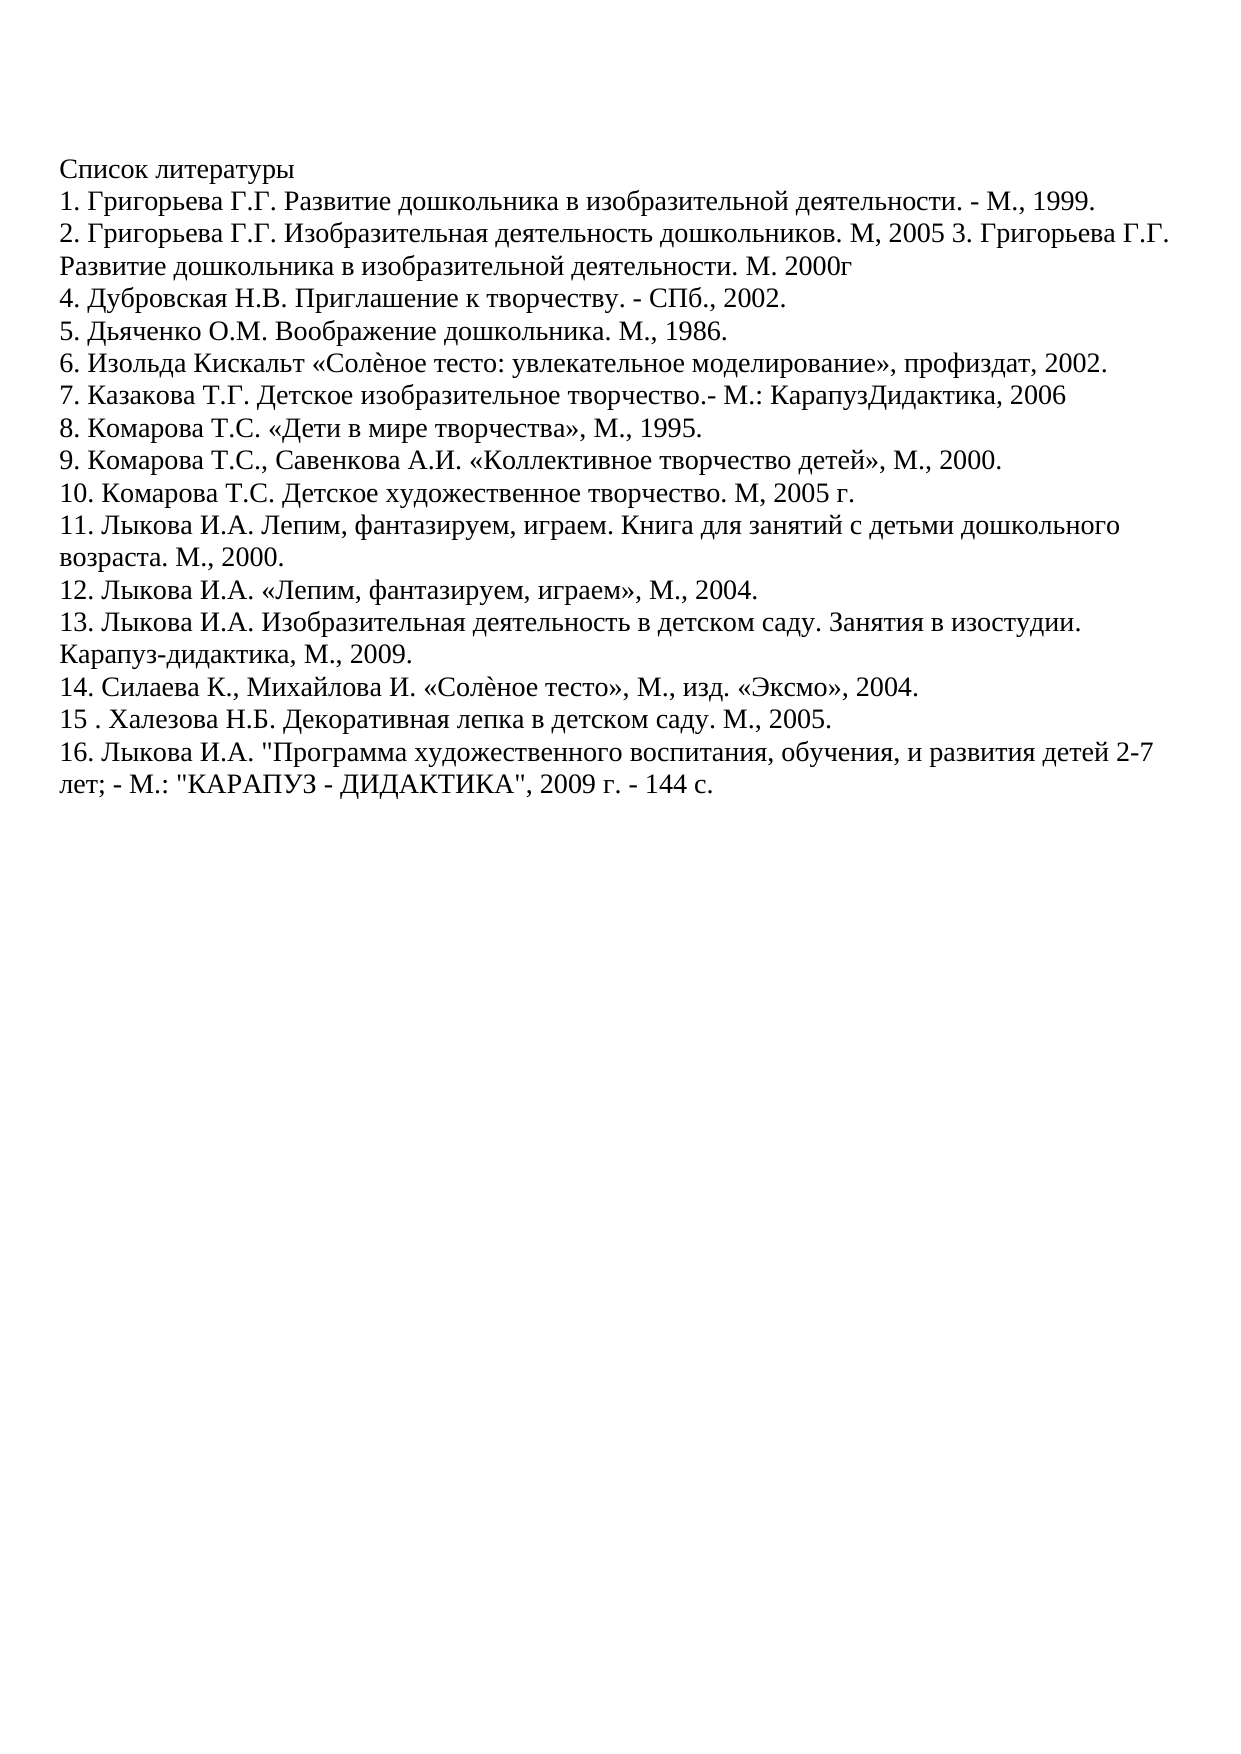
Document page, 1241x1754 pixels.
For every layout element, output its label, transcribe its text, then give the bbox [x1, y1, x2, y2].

text 13. Лыкова И.А. Изобразительная деятельность в детском саду. Занятия в изостудии. Карапуз-дидактика, М., 2009. [59, 605, 1181, 670]
text 14. Силаева К., Михайлова И. «Солѐное тесто», М., изд. «Эксмо», 2004. [59, 670, 1181, 702]
text Список литературы [59, 118, 1181, 184]
text 2. Григорьева Г.Г. Изобразительная деятельность дошкольников. М, 2005 3. Григорьева Г.Г. Развитие дошкольника в изобразительной деятельности. М. 2000г [59, 216, 1181, 281]
text 15 . Халезова Н.Б. Декоративная лепка в детском саду. М., 2005. [59, 702, 1181, 735]
text 8. Комарова Т.С. «Дети в мире творчества», М., 1995. [59, 411, 1181, 443]
text 9. Комарова Т.С., Савенкова А.И. «Коллективное творчество детей», М., 2000. [59, 443, 1181, 476]
text 12. Лыкова И.А. «Лепим, фантазируем, играем», М., 2004. [59, 573, 1181, 605]
text 7. Казакова Т.Г. Детское изобразительное творчество.- М.: КарапузДидактика, 2006 [59, 378, 1181, 411]
text 11. Лыкова И.А. Лепим, фантазируем, играем. Книга для занятий с детьми дошкольного возраста. М., 2000. [59, 508, 1181, 573]
text 10. Комарова Т.С. Детское художественное творчество. М, 2005 г. [59, 476, 1181, 508]
text 6. Изольда Кискальт «Солѐное тесто: увлекательное моделирование», профиздат, 2002. [59, 346, 1181, 378]
text 1. Григорьева Г.Г. Развитие дошкольника в изобразительной деятельности. - М., 1999. [59, 184, 1181, 216]
text 5. Дьяченко О.М. Воображение дошкольника. М., 1986. [59, 314, 1181, 346]
text 4. Дубровская Н.В. Приглашение к творчеству. - СПб., 2002. [59, 281, 1181, 314]
text 16. Лыкова И.А. "Программа художественного воспитания, обучения, и развития детей 2-7 лет; - М.: "КАРАПУЗ - ДИДАКТИКА", 2009 г. - 144 с. [59, 735, 1181, 799]
